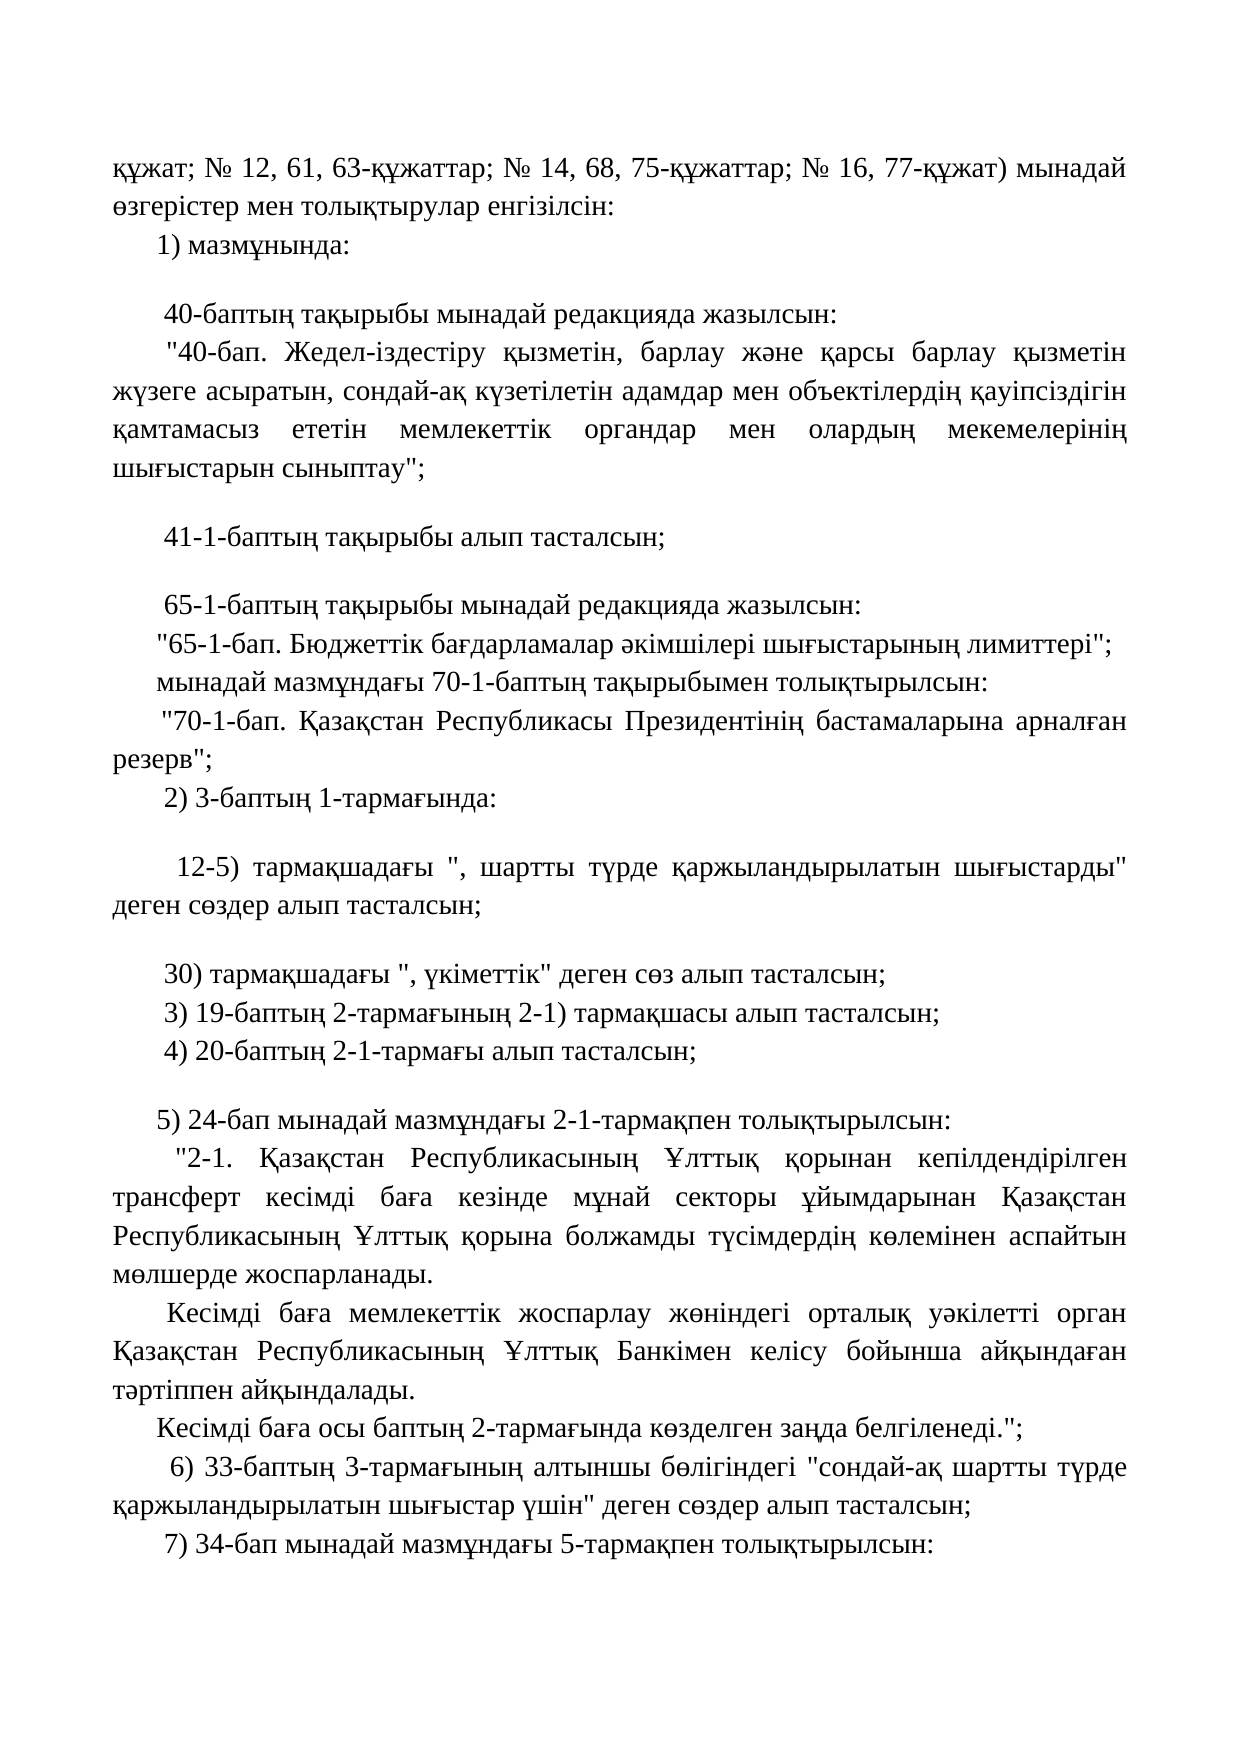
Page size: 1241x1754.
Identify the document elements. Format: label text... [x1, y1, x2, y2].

text Кесімді баға осы баптың 2-тармағында көзделген заңда белгіленеді."; [112, 1410, 1128, 1444]
text 6) 33-баптың 3-тармағының алтыншы бөлігіндегі "сондай-ақ шартты түрде қаржыландырылатын шығыстар үшін" деген сөздер алып тасталсын; [112, 1449, 1128, 1521]
text 7) 34-бап мынадай мазмұндағы 5-тармақпен толықтырылсын: [112, 1526, 1128, 1559]
text "40-бап. Жедел-іздестіру қызметін, барлау және қарсы барлау қызметін жүзеге асыратын, сондай-ақ күзетілетін адамдар мен объектілердің қауіпсіздігін қамтамасыз ететін мемлекеттік органдар мен олардың мекемелерінің шығыстарын сыныптау"; [112, 334, 1128, 483]
text 2) 3-баптың 1-тармағында: [112, 780, 1128, 814]
text 1) мазмұнында: [112, 227, 1128, 261]
text Кесімді баға мемлекеттік жоспарлау жөніндегі орталық уәкілетті орган Қазақстан Республикасының Ұлттық Банкімен келісу бойынша айқындаған тәртіппен айқындалады. [112, 1295, 1128, 1405]
text 30) тармақшадағы ", үкіметтік" деген сөз алып тасталсын; [112, 956, 1128, 990]
text 40-баптың тақырыбы мынадай редакцияда жазылсын: [112, 296, 1128, 329]
text 3) 19-баптың 2-тармағының 2-1) тармақшасы алып тасталсын; [112, 995, 1128, 1028]
text 4) 20-баптың 2-1-тармағы алып тасталсын; [112, 1033, 1128, 1067]
text 5) 24-бап мынадай мазмұндағы 2-1-тармақпен толықтырылсын: [112, 1102, 1128, 1136]
text 41-1-баптың тақырыбы алып тасталсын; [112, 519, 1128, 552]
text 65-1-баптың тақырыбы мынадай редакцияда жазылсын: [112, 587, 1128, 621]
text мынадай мазмұндағы 70-1-баптың тақырыбымен толықтырылсын: [112, 664, 1128, 698]
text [112, 150, 1128, 222]
text "65-1-бап. Бюджеттік бағдарламалар әкімшілері шығыстарының лимиттері"; [112, 626, 1128, 659]
text "2-1. Қазақстан Республикасының Ұлттық қорынан кепілдендірілген трансферт кесімді баға кезінде мұнай секторы ұйымдарынан Қазақстан Республикасының Ұлттық қорына болжамды түсімдердің көлемінен аспайтын мөлшерде жоспарланады. [112, 1141, 1128, 1290]
text 12-5) тармақшадағы ", шартты түрде қаржыландырылатын шығыстарды" деген сөздер алып тасталсын; [112, 849, 1128, 921]
text "70-1-бап. Қазақстан Республикасы Президентінің бастамаларына арналған резерв"; [112, 703, 1128, 775]
